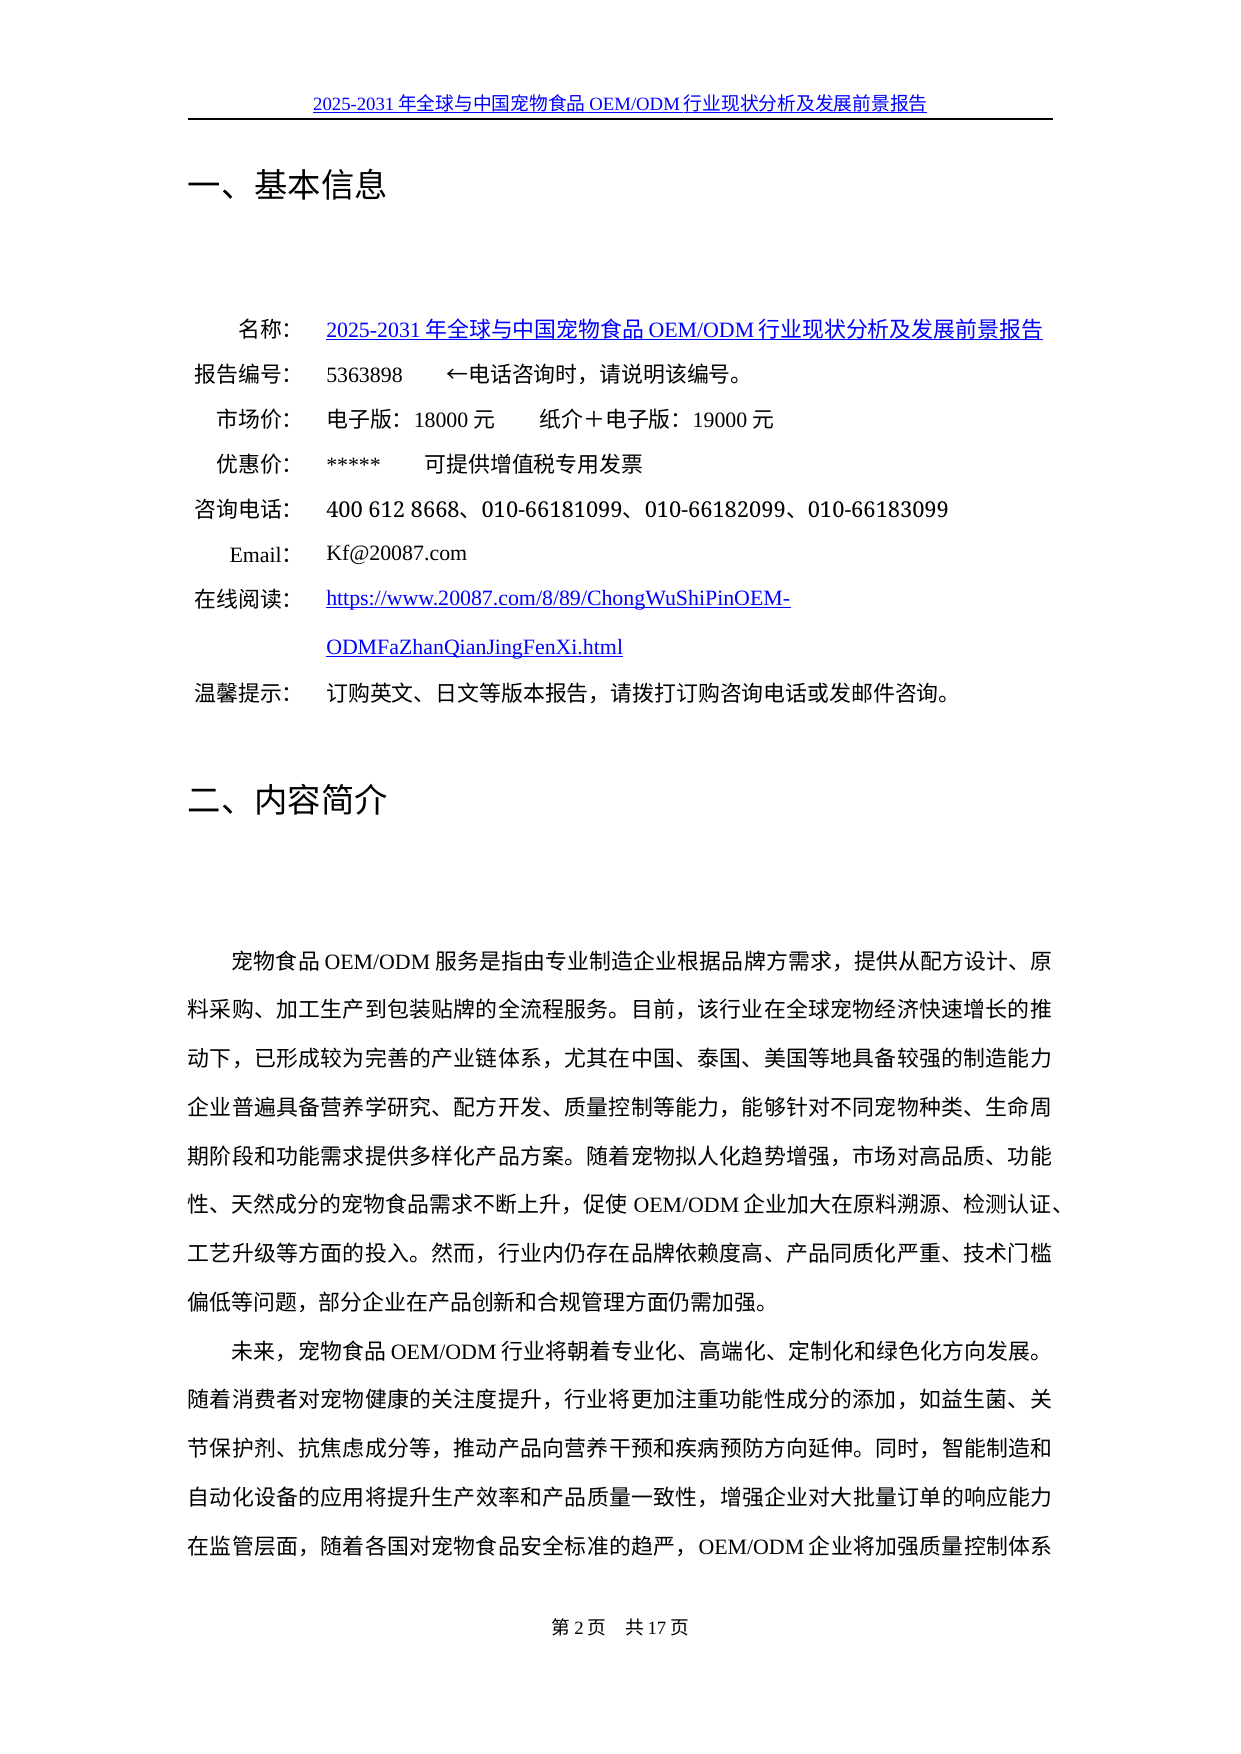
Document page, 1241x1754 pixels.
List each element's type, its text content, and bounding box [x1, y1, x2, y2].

table_cell Email： [167, 537, 315, 582]
table_cell 市场价： [167, 402, 315, 447]
table_cell [315, 582, 1073, 675]
table_header 2025-2031年全球与中国宠物食品OEM/ODM行业现状分析及发展前景报告 [315, 312, 1073, 357]
table_cell 在线阅读： [167, 582, 315, 675]
table_cell 优惠价： [167, 447, 315, 492]
table_cell 订购英文、日文等版本报告，请拨打订购咨询电话或发邮件咨询。 [315, 675, 1073, 720]
table_cell 温馨提示： [167, 675, 315, 720]
table_cell Kf@20087.com [315, 537, 1073, 582]
table_cell 报告编号： [167, 357, 315, 402]
title 二、内容简介 [187, 766, 1053, 831]
table_cell 400 612 8668、010-66181099、010-66182099、010-66183099 [315, 492, 1073, 537]
table_cell 咨询电话： [167, 492, 315, 537]
table_cell 5363898 ←电话咨询时，请说明该编号。 [315, 357, 1073, 402]
table_header 名称： [167, 312, 315, 357]
table_cell 电子版：18000 元 纸介＋电子版：19000 元 [315, 402, 1073, 447]
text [187, 943, 1053, 1561]
title 一、基本信息 [187, 150, 1053, 215]
table_cell ***** 可提供增值税专用发票 [315, 447, 1073, 492]
